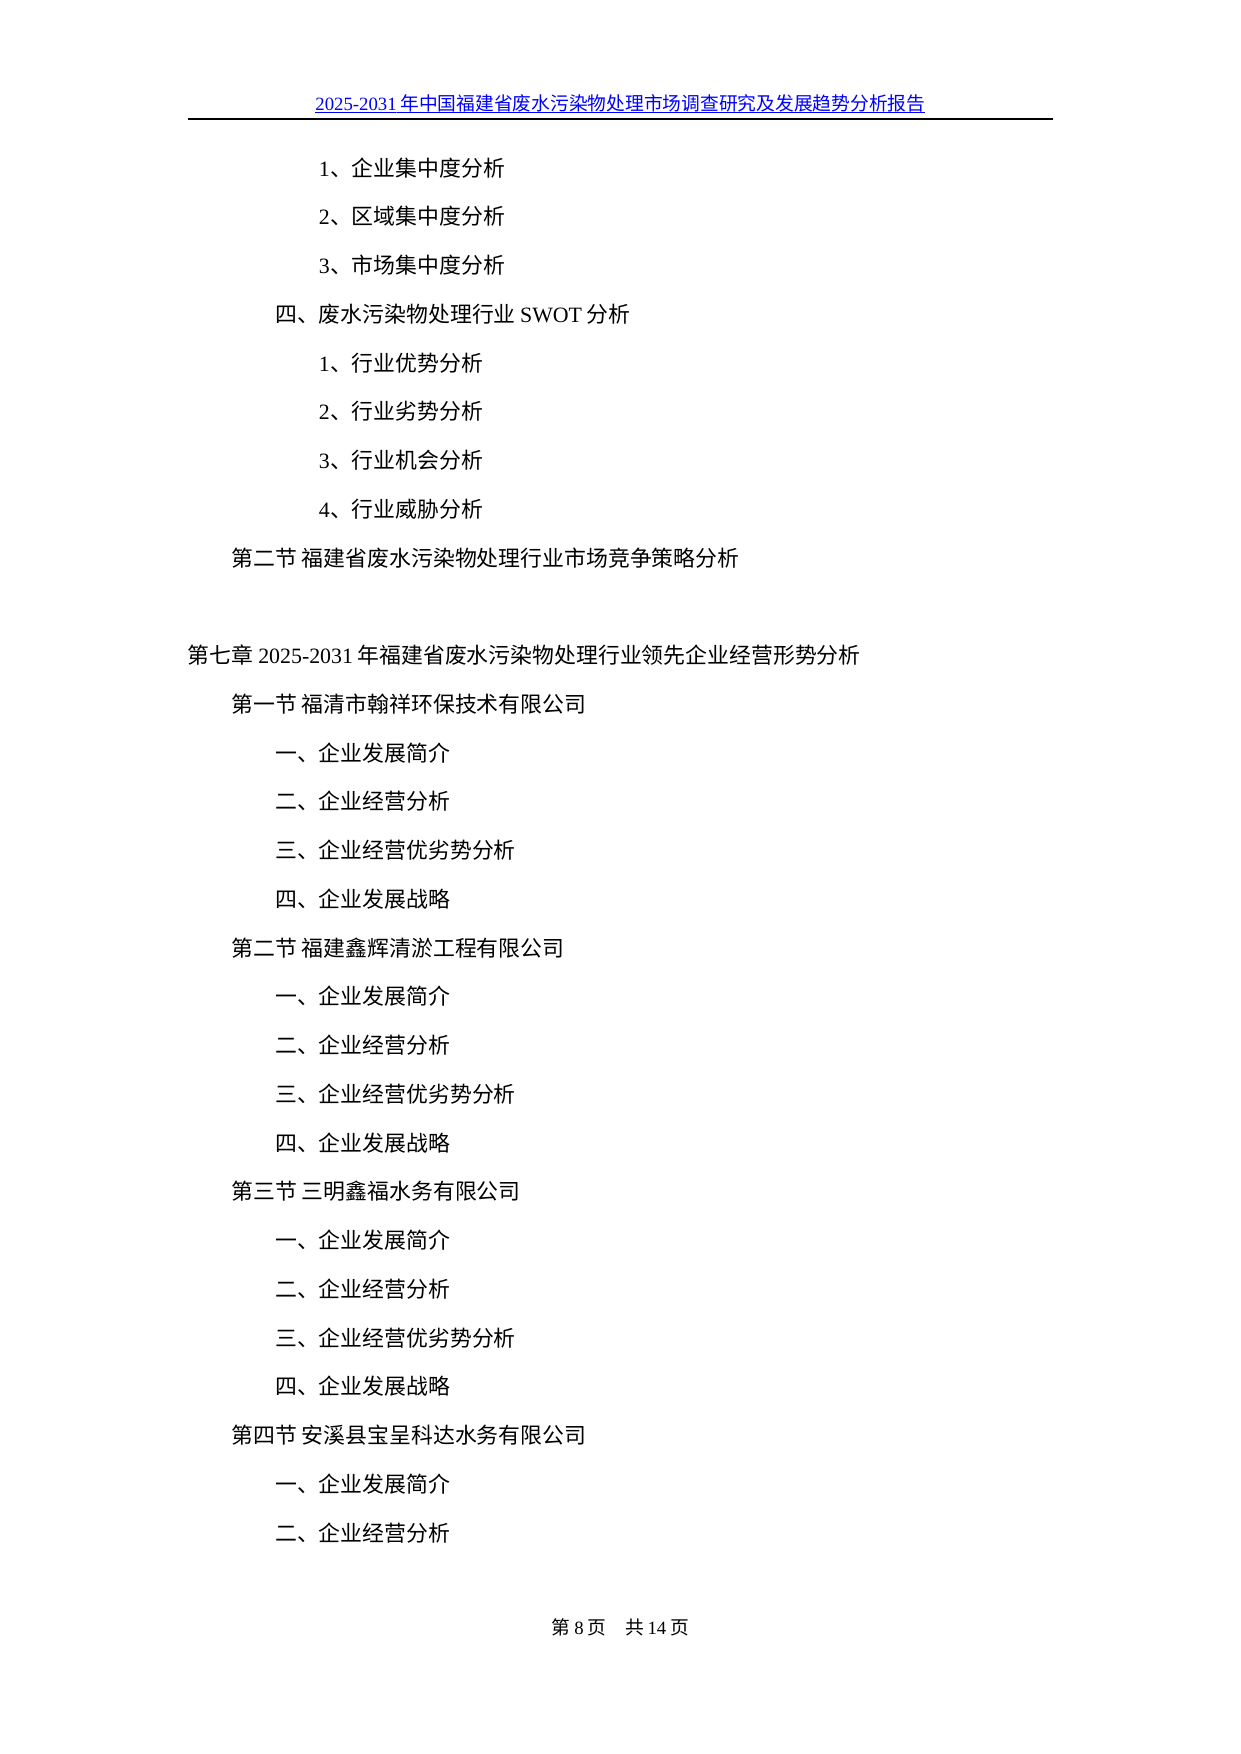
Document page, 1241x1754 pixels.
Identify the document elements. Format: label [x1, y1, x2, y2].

text [187, 150, 1053, 1548]
